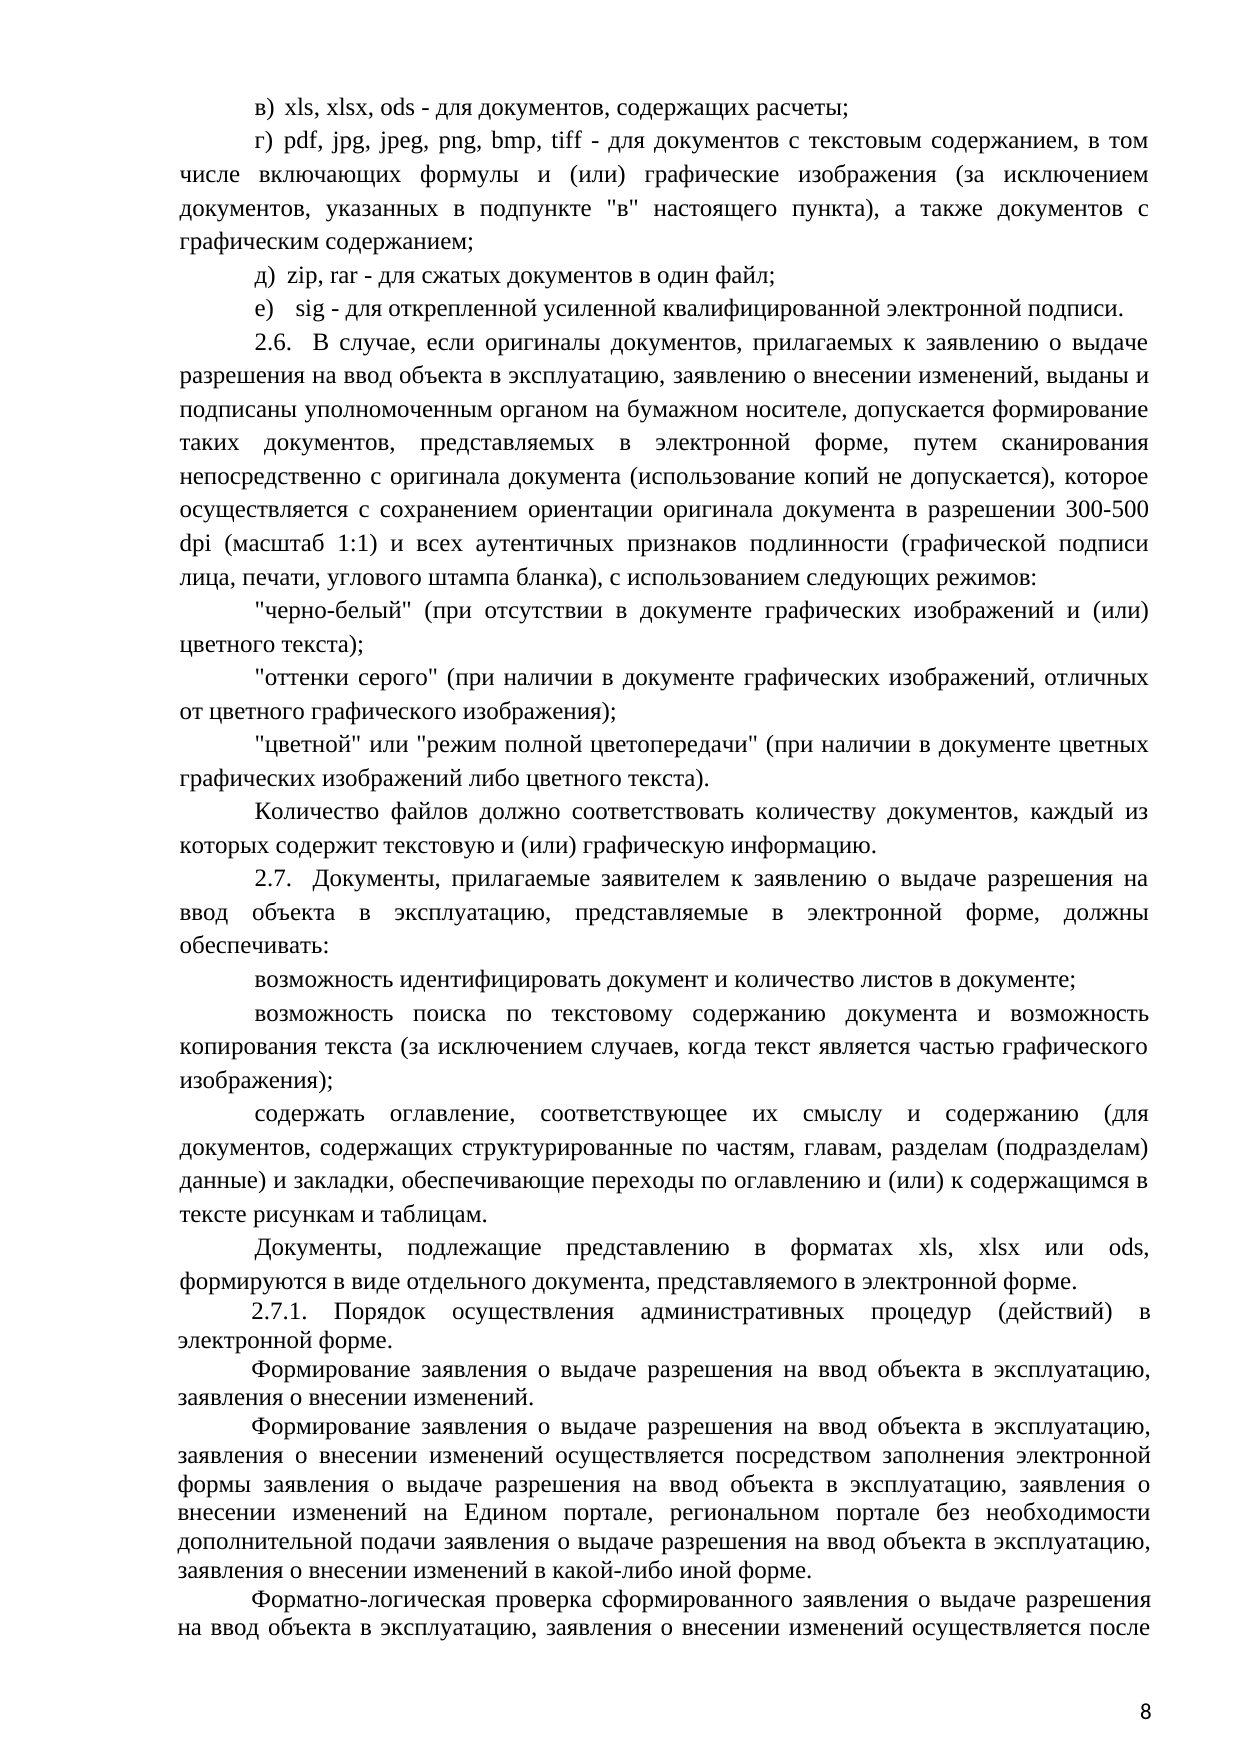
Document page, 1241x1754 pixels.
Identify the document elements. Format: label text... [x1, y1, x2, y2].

list Документы, прилагаемые заявителем к заявлению о выдаче разрешения на ввод объекта в эксплуатацию, представляемые в электронной форме, должны обеспечивать: [179, 860, 1149, 961]
text Формирование заявления о выдаче разрешения на ввод объекта в эксплуатацию, заявления о внесении изменений. [177, 1354, 1152, 1411]
text "оттенки серого" (при наличии в документе графических изображений, отличных от цветного графического изображения); [179, 659, 1149, 726]
text д) zip, rar - для сжатых документов в один файл; [179, 256, 1152, 290]
text в) xls, xlsx, ods - для документов, содержащих расчеты; [179, 89, 1152, 122]
text "черно-белый" (при отсутствии в документе графических изображений и (или) цветного текста); [179, 592, 1149, 659]
text возможность поиска по текстовому содержанию документа и возможность копирования текста (за исключением случаев, когда текст является частью графического изображения); [179, 994, 1149, 1095]
text Документы, подлежащие представлению в форматах xls, xlsx или ods, формируются в виде отдельного документа, представляемого в электронной форме. [179, 1229, 1149, 1296]
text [177, 1584, 1152, 1641]
text Формирование заявления о выдаче разрешения на ввод объекта в эксплуатацию, заявления о внесении изменений осуществляется посредством заполнения электронной формы заявления о выдаче разрешения на ввод объекта в эксплуатацию, заявления о внесении изменений на Едином портале, региональном портале без необходимости дополнительной подачи заявления о выдаче разрешения на ввод объекта в эксплуатацию, заявления о внесении изменений в какой-либо иной форме. [177, 1411, 1152, 1584]
list В случае, если оригиналы документов, прилагаемых к заявлению о выдаче разрешения на ввод объекта в эксплуатацию, заявлению о внесении изменений, выданы и подписаны уполномоченным органом на бумажном носителе, допускается формирование таких документов, представляемых в электронной форме, путем сканирования непосредственно с оригинала документа (использование копий не допускается), которое осуществляется с сохранением ориентации оригинала документа в разрешении 300-500 dpi (масштаб 1:1) и всех аутентичных признаков подлинности (графической подписи лица, печати, углового штампа бланка), с использованием следующих режимов: [179, 323, 1149, 592]
text е) sig - для открепленной усиленной квалифицированной электронной подписи. [179, 290, 1149, 323]
text возможность идентифицировать документ и количество листов в документе; [179, 961, 1152, 994]
text 2.7.1. Порядок осуществления административных процедур (действий) в электронной форме. [177, 1296, 1152, 1354]
text содержать оглавление, соответствующее их смыслу и содержанию (для документов, содержащих структурированные по частям, главам, разделам (подразделам) данные) и закладки, обеспечивающие переходы по оглавлению и (или) к содержащимся в тексте рисункам и таблицам. [179, 1095, 1149, 1229]
text "цветной" или "режим полной цветопередачи" (при наличии в документе цветных графических изображений либо цветного текста). [179, 726, 1149, 793]
text Количество файлов должно соответствовать количеству документов, каждый из которых содержит текстовую и (или) графическую информацию. [179, 793, 1149, 860]
text г) pdf, jpg, jpeg, png, bmp, tiff - для документов с текстовым содержанием, в том числе включающих формулы и (или) графические изображения (за исключением документов, указанных в подпункте "в" настоящего пункта), а также документов с графическим содержанием; [179, 122, 1149, 256]
